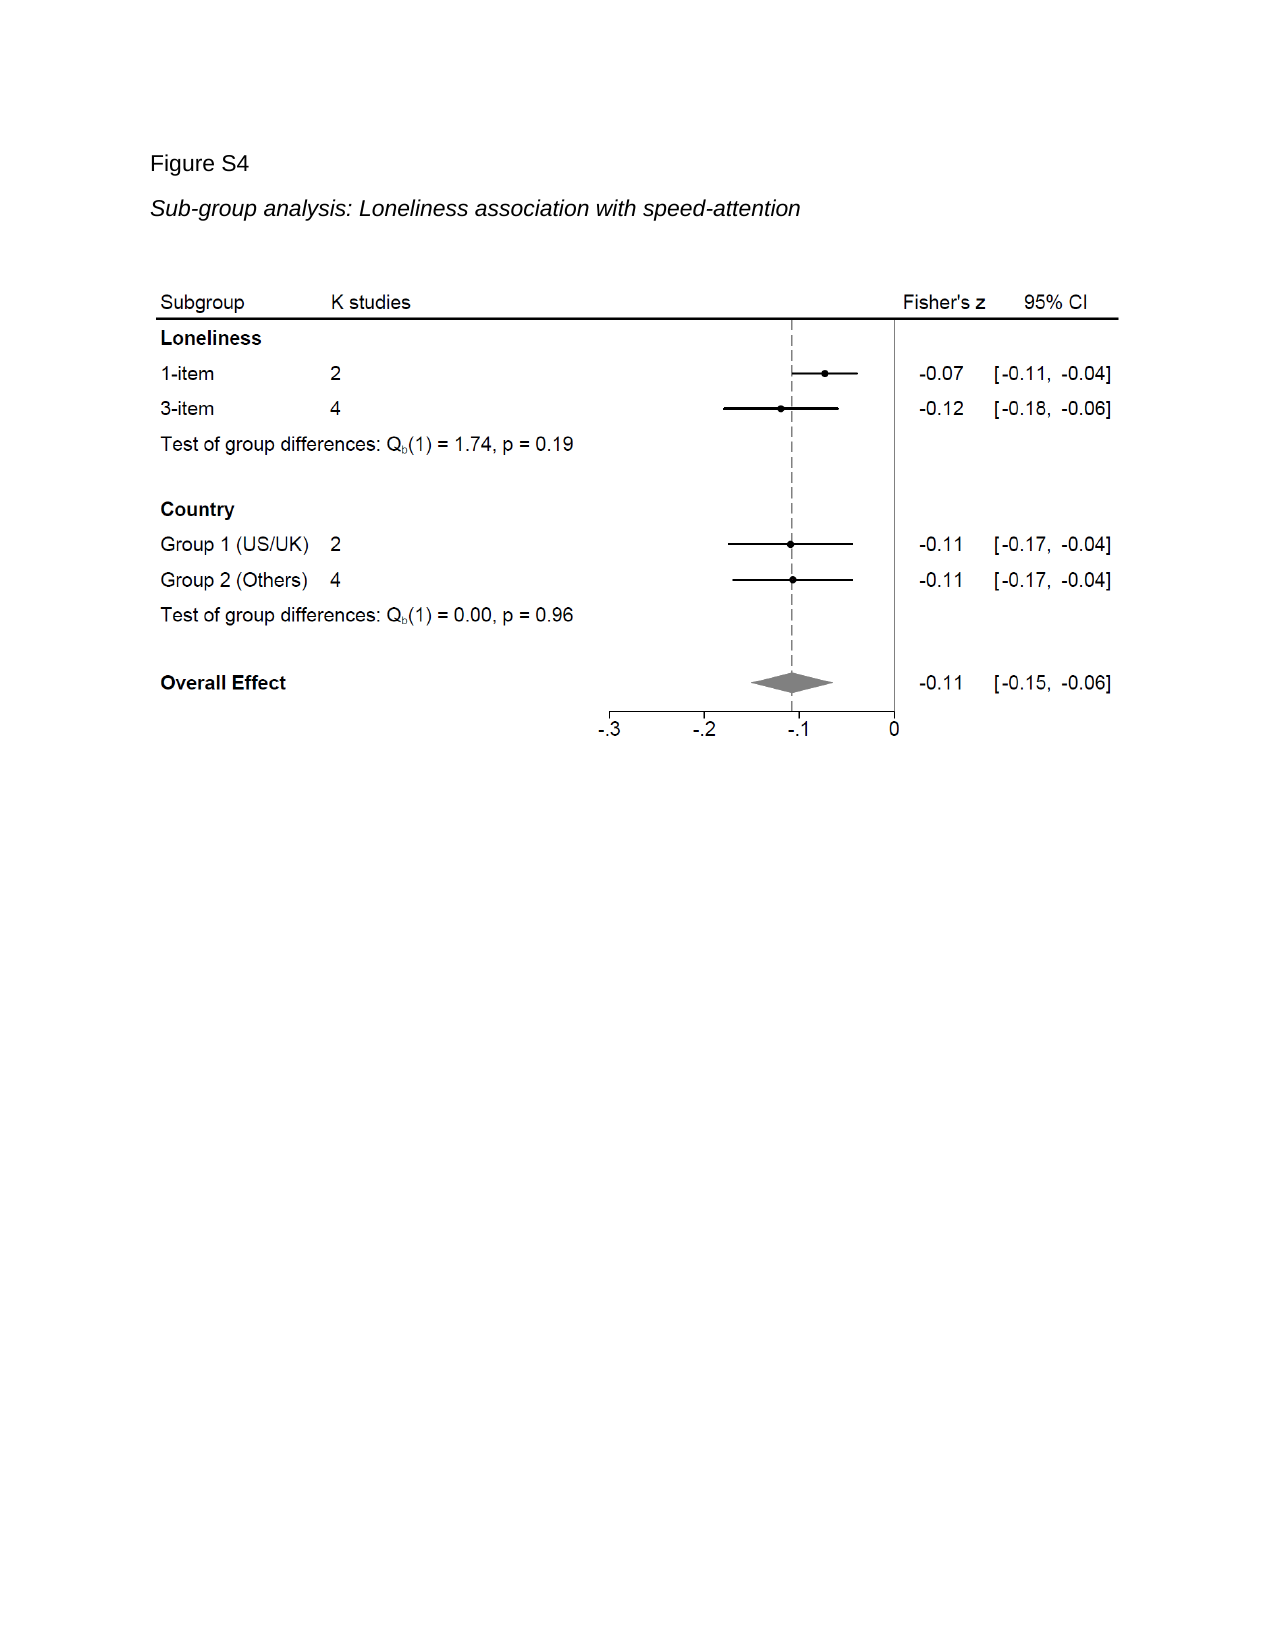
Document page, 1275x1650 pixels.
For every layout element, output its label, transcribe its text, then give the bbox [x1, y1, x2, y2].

picture [150, 285, 1125, 742]
text Figure S4 [150, 150, 1125, 176]
text Sub-group analysis: Loneliness association with speed-attention [150, 195, 1125, 221]
